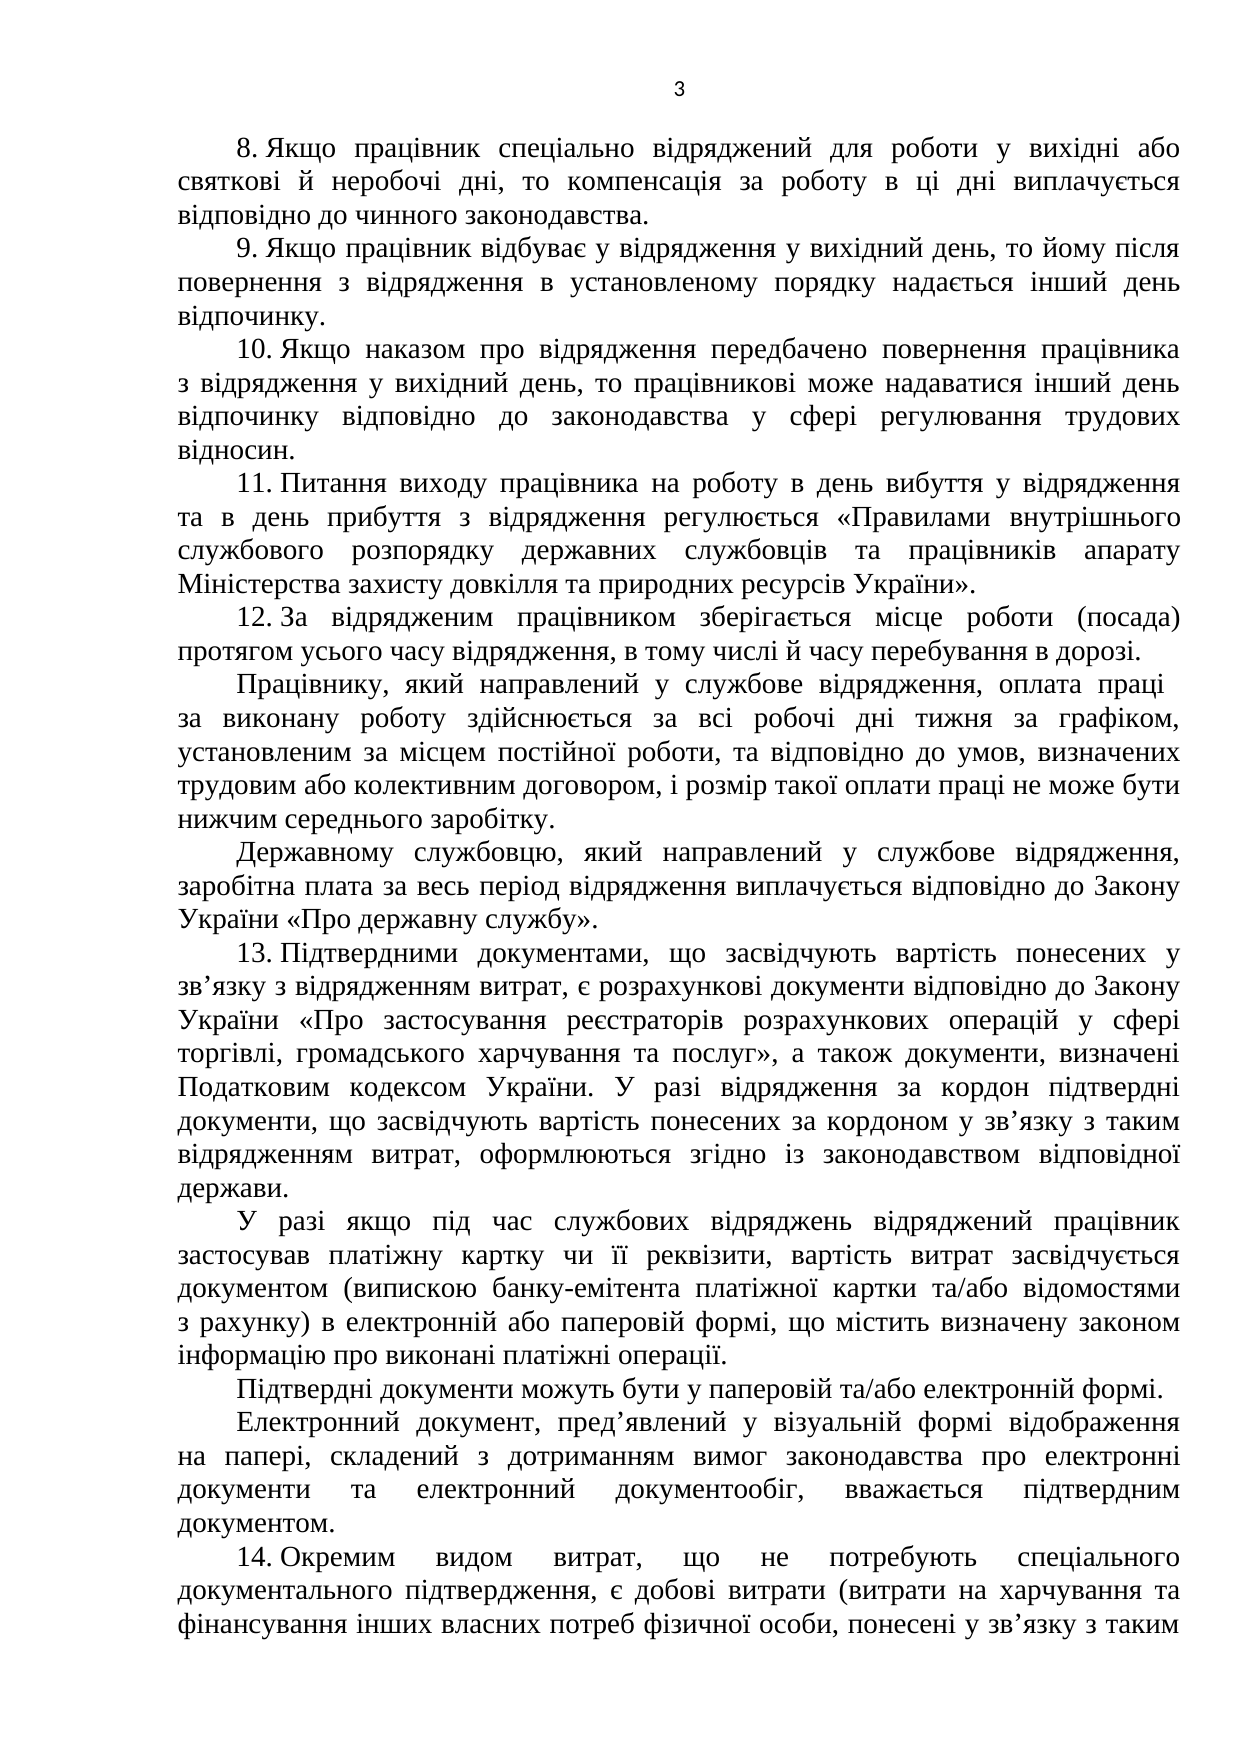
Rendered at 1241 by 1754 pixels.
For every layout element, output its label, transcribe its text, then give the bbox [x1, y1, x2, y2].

text Електронний документ, пред’явлений у візуальній формі відображення на папері, складений з дотриманням вимог законодавства про електронні документи та електронний документообіг, вважається підтвердним документом. [177, 1404, 1181, 1539]
text 9. Якщо працівник відбуває у відрядження у вихідний день, то йому після повернення з відрядження в установленому порядку надається інший день відпочинку. [177, 231, 1181, 331]
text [177, 1539, 1181, 1639]
text 12. За відрядженим працівником зберігається місце роботи (посада) протягом усього часу відрядження, в тому числі й часу перебування в дорозі. [177, 599, 1181, 667]
text 10. Якщо наказом про відрядження передбачено повернення працівника з відрядження у вихідний день, то працівникові може надаватися інший день відпочинку відповідно до законодавства у сфері регулювання трудових відносин. [177, 331, 1181, 465]
text 8. Якщо працівник спеціально відряджений для роботи у вихідні або святкові й неробочі дні, то компенсація за роботу в ці дні виплачується відповідно до чинного законодавства. [177, 130, 1181, 231]
text 11. Питання виходу працівника на роботу в день вибуття у відрядження та в день прибуття з відрядження регулюється «Правилами внутрішнього службового розпорядку державних службовців та працівників апарату Міністерства захисту довкілля та природних ресурсів України». [177, 465, 1181, 599]
text Підтвердні документи можуть бути у паперовій та/або електронній формі. [177, 1371, 1181, 1404]
text Державному службовцю, який направлений у службове відрядження, заробітна плата за весь період відрядження виплачується відповідно до Закону України «Про державну службу». [177, 834, 1181, 935]
text 13. Підтвердними документами, що засвідчують вартість понесених у зв’язку з відрядженням витрат, є розрахункові документи відповідно до Закону України «Про застосування реєстраторів розрахункових операцій у сфері торгівлі, громадського харчування та послуг», а також документи, визначені Податковим кодексом України. У разі відрядження за кордон підтвердні документи, що засвідчують вартість понесених за кордоном у зв’язку з таким відрядженням витрат, оформлюються згідно із законодавством відповідної держави. [177, 935, 1181, 1203]
text Працівнику, який направлений у службове відрядження, оплата праці за виконану роботу здійснюється за всі робочі дні тижня за графіком, установленим за місцем постійної роботи, та відповідно до умов, визначених трудовим або колективним договором, і розмір такої оплати праці не може бути нижчим середнього заробітку. [177, 667, 1181, 834]
text У разі якщо під час службових відряджень відряджений працівник застосував платіжну картку чи її реквізити, вартість витрат засвідчується документом (випискою банку-емітента платіжної картки та/або відомостями з рахунку) в електронній або паперовій формі, що містить визначену законом інформацію про виконані платіжні операції. [177, 1203, 1181, 1371]
